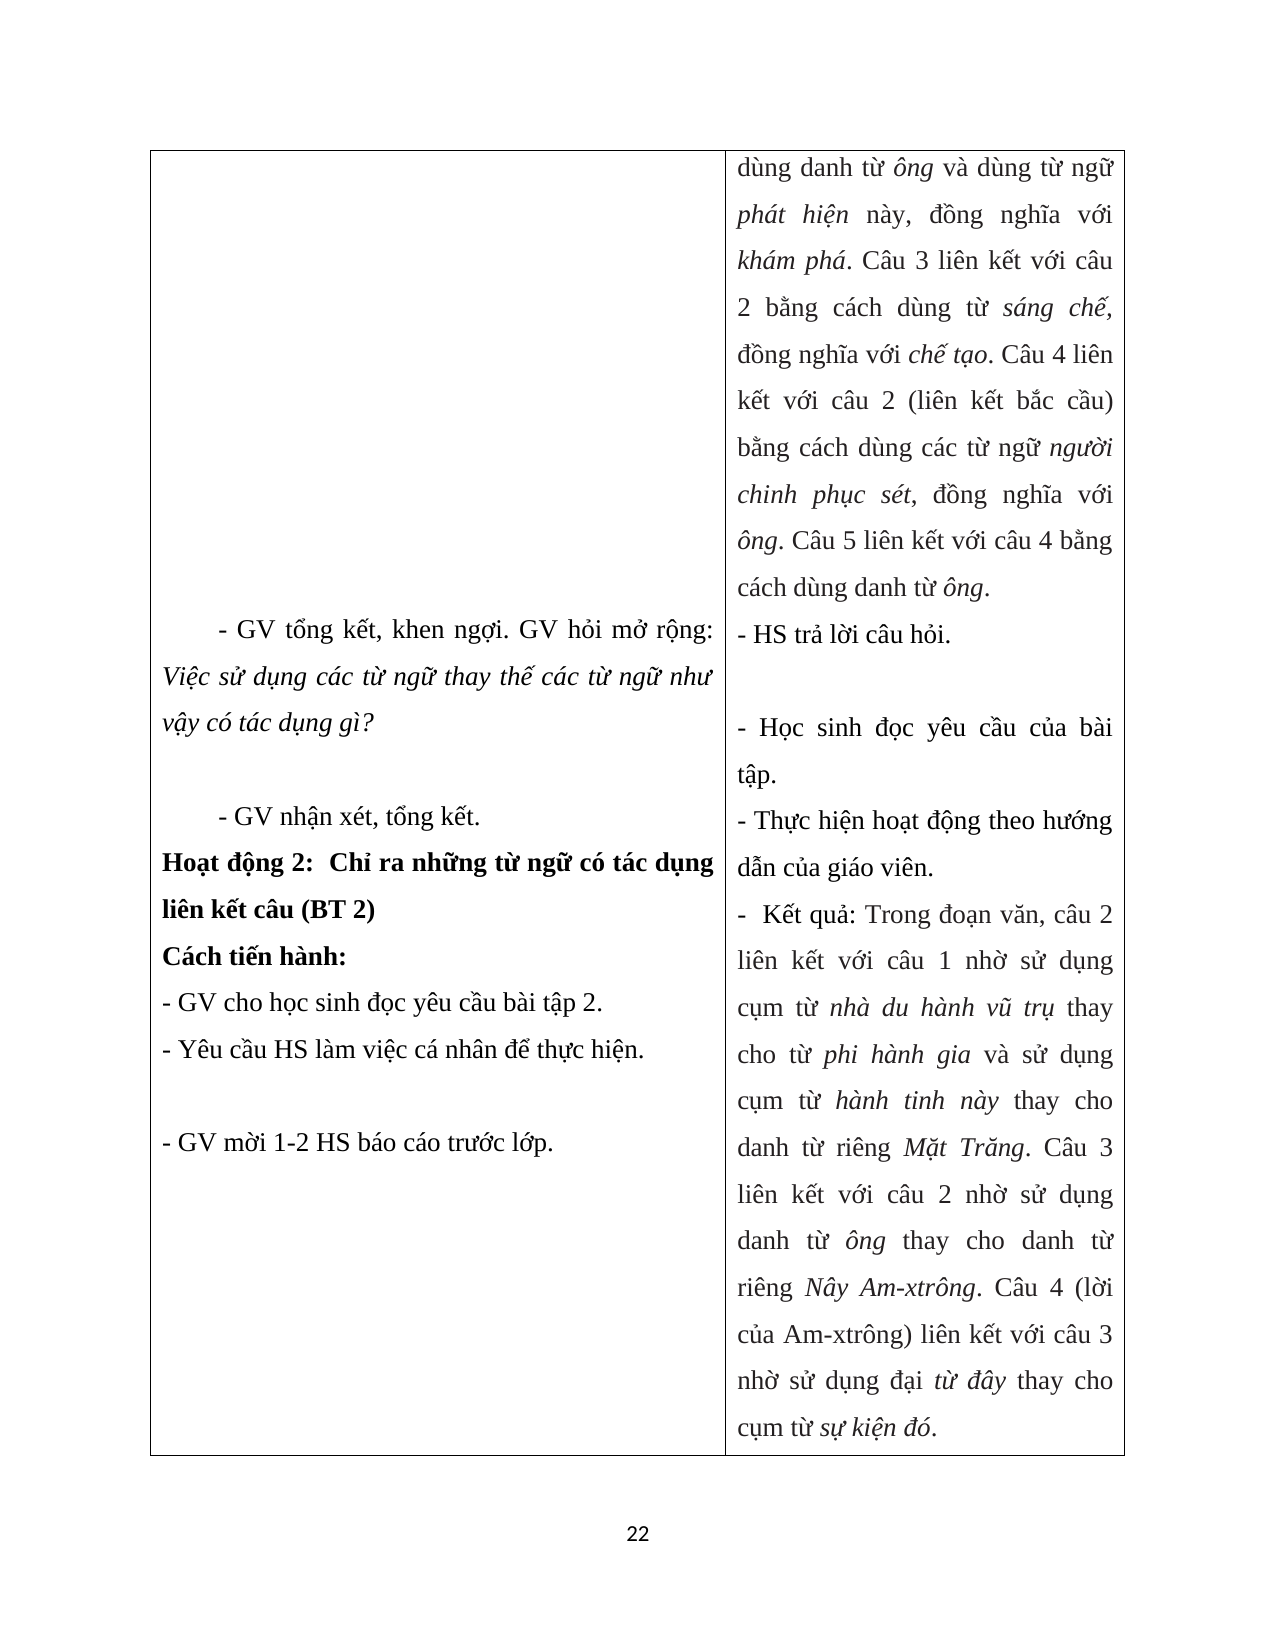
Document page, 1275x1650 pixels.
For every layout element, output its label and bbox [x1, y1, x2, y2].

table_cell [726, 151, 1124, 1455]
table_cell [151, 151, 725, 1455]
